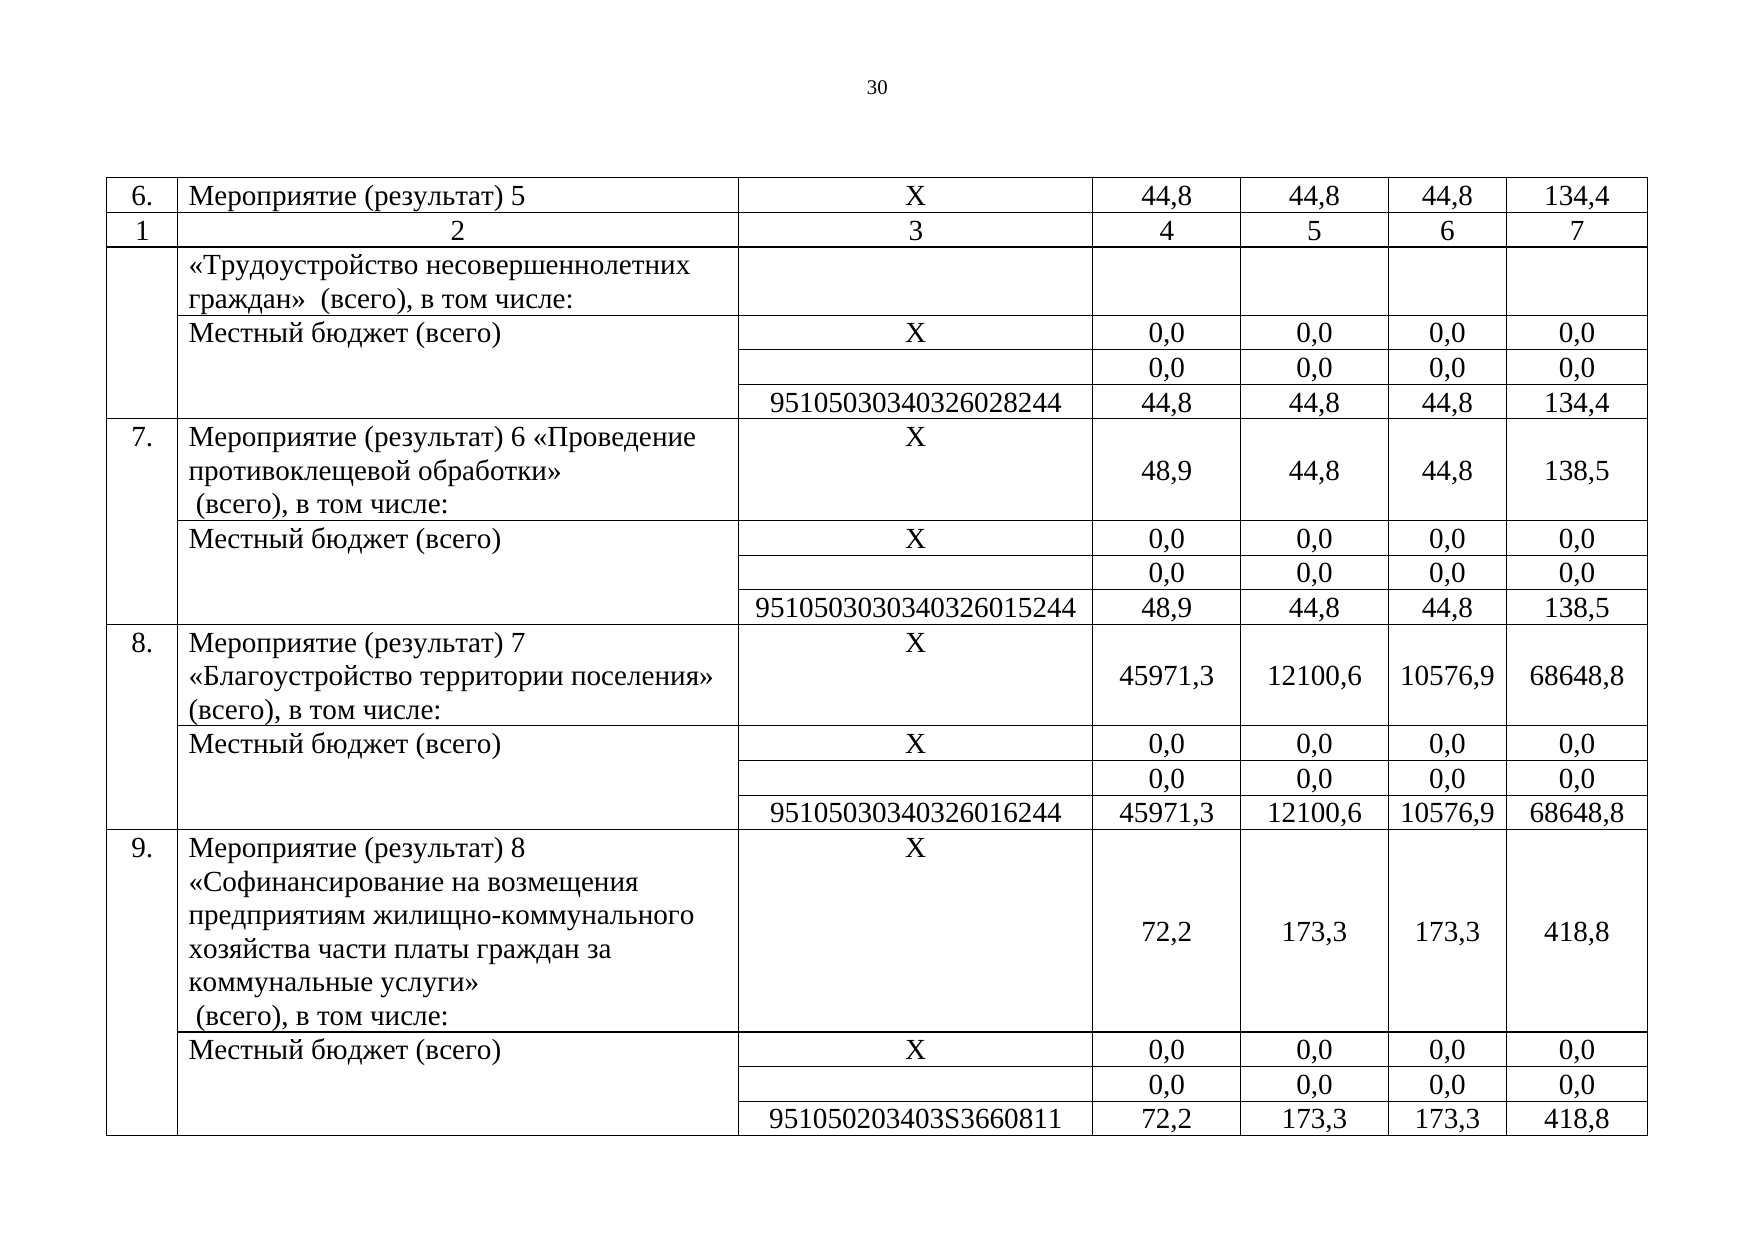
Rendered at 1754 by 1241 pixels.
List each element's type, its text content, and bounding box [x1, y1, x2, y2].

table_cell Х [739, 419, 1092, 520]
table_cell 134,4 [1507, 178, 1647, 212]
table_cell 0,0 [1389, 521, 1506, 554]
table_cell 7 [1507, 213, 1647, 246]
table_cell 138,5 [1507, 590, 1647, 624]
table_cell 48,9 [1093, 590, 1240, 624]
table_cell Мероприятие (результат) 8 «Софинансирование на возмещения предприятиям жилищно-коммунального хозяйства части платы граждан за коммунальные услуги» (всего), в том числе: [178, 830, 738, 1031]
table_cell 8. [107, 625, 177, 829]
table_cell 95105030340326016244 [739, 796, 1092, 829]
table_cell 0,0 [1241, 1067, 1388, 1101]
table_cell 44,8 [1241, 590, 1388, 624]
table_cell 173,3 [1241, 830, 1388, 1031]
table_cell 0,0 [1241, 521, 1388, 554]
table_cell 44,8 [1389, 590, 1506, 624]
table_cell 44,8 [1241, 385, 1388, 418]
table_cell Мероприятие (результат) 6 «Проведение противоклещевой обработки» (всего), в том числе: [178, 419, 738, 520]
table_cell [1093, 248, 1240, 314]
table_cell [1507, 248, 1647, 314]
table_cell 0,0 [1241, 350, 1388, 384]
table_cell 3 [739, 213, 1092, 246]
table_cell 0,0 [1507, 556, 1647, 589]
table_cell [1241, 248, 1388, 314]
table_cell 0,0 [1507, 726, 1647, 760]
table_cell 45971,3 [1093, 625, 1240, 725]
table_cell 0,0 [1093, 521, 1240, 554]
table_cell 6. [107, 178, 177, 212]
table_cell 173,3 [1241, 1102, 1388, 1135]
table_cell «Трудоустройство несовершеннолетних граждан» (всего), в том числе: [178, 248, 738, 314]
table_cell 418,8 [1507, 1102, 1647, 1135]
table_cell 12100,6 [1241, 625, 1388, 725]
table_cell Х [739, 1033, 1092, 1066]
table_cell 0,0 [1507, 316, 1647, 349]
table_cell 44,8 [1241, 419, 1388, 520]
table_cell 0,0 [1241, 316, 1388, 349]
table_cell 95105030340326028244 [739, 385, 1092, 418]
table_cell 0,0 [1093, 1067, 1240, 1101]
table_cell Мероприятие (результат) 7 «Благоустройство территории поселения» (всего), в том числе: [178, 625, 738, 725]
table_cell 4 [1093, 213, 1240, 246]
table_cell 44,8 [1389, 178, 1506, 212]
table_cell 9510503030340326015244 [739, 590, 1092, 624]
table_cell 68648,8 [1507, 796, 1647, 829]
table_cell 173,3 [1389, 830, 1506, 1031]
table_cell 0,0 [1389, 316, 1506, 349]
table_cell 48,9 [1093, 419, 1240, 520]
table_cell Х [739, 625, 1092, 725]
table_cell [739, 1067, 1092, 1101]
table_cell 72,2 [1093, 830, 1240, 1031]
table_cell 0,0 [1241, 726, 1388, 760]
table_cell 0,0 [1093, 1033, 1240, 1066]
table_cell Х [739, 316, 1092, 349]
table_cell 45971,3 [1093, 796, 1240, 829]
table_cell 0,0 [1507, 1033, 1647, 1066]
table_cell 44,8 [1389, 419, 1506, 520]
table_cell 0,0 [1507, 1067, 1647, 1101]
table_cell 0,0 [1093, 556, 1240, 589]
table_cell 44,8 [1093, 385, 1240, 418]
table_cell 44,8 [1093, 178, 1240, 212]
table_cell 0,0 [1241, 761, 1388, 794]
table_cell 1 [107, 213, 177, 246]
table_cell [1389, 248, 1506, 314]
table_cell 10576,9 [1389, 796, 1506, 829]
table_cell Местный бюджет (всего) [178, 316, 738, 418]
table_cell 72,2 [1093, 1102, 1240, 1135]
table_cell 2 [178, 213, 738, 246]
table_cell 44,8 [1389, 385, 1506, 418]
table_cell Х [739, 521, 1092, 554]
table_cell 0,0 [1389, 350, 1506, 384]
table_cell 0,0 [1093, 726, 1240, 760]
table_cell 134,4 [1507, 385, 1647, 418]
table_cell 951050203403S3660811 [739, 1102, 1092, 1135]
table_cell 44,8 [1241, 178, 1388, 212]
table_cell Х [739, 830, 1092, 1031]
table_cell 10576,9 [1389, 625, 1506, 725]
table_cell 7. [107, 419, 177, 624]
table_cell [739, 761, 1092, 794]
table_cell Х [739, 726, 1092, 760]
table_cell 5 [1241, 213, 1388, 246]
table_cell [739, 350, 1092, 384]
table_cell 0,0 [1389, 726, 1506, 760]
table_cell 138,5 [1507, 419, 1647, 520]
table_cell 418,8 [1507, 830, 1647, 1031]
table_cell 0,0 [1093, 761, 1240, 794]
table_cell 0,0 [1093, 350, 1240, 384]
table_cell Местный бюджет (всего) [178, 1033, 738, 1135]
table_cell Х [739, 178, 1092, 212]
table_cell 0,0 [1507, 350, 1647, 384]
table_cell 6 [1389, 213, 1506, 246]
table_cell 0,0 [1389, 1067, 1506, 1101]
table_cell 0,0 [1093, 316, 1240, 349]
table_cell 12100,6 [1241, 796, 1388, 829]
table_cell 9. [107, 830, 177, 1135]
table_cell 0,0 [1241, 1033, 1388, 1066]
table_cell 0,0 [1389, 761, 1506, 794]
table_cell Местный бюджет (всего) [178, 726, 738, 829]
table_cell 0,0 [1241, 556, 1388, 589]
table_cell [739, 248, 1092, 314]
table_cell Мероприятие (результат) 5 [178, 178, 738, 212]
table_cell [739, 556, 1092, 589]
table_cell 0,0 [1389, 556, 1506, 589]
table_cell 0,0 [1507, 761, 1647, 794]
table_cell 0,0 [1507, 521, 1647, 554]
table_cell Местный бюджет (всего) [178, 521, 738, 624]
table_cell 68648,8 [1507, 625, 1647, 725]
table_cell 0,0 [1389, 1033, 1506, 1066]
table_cell 173,3 [1389, 1102, 1506, 1135]
table_cell [107, 248, 177, 418]
